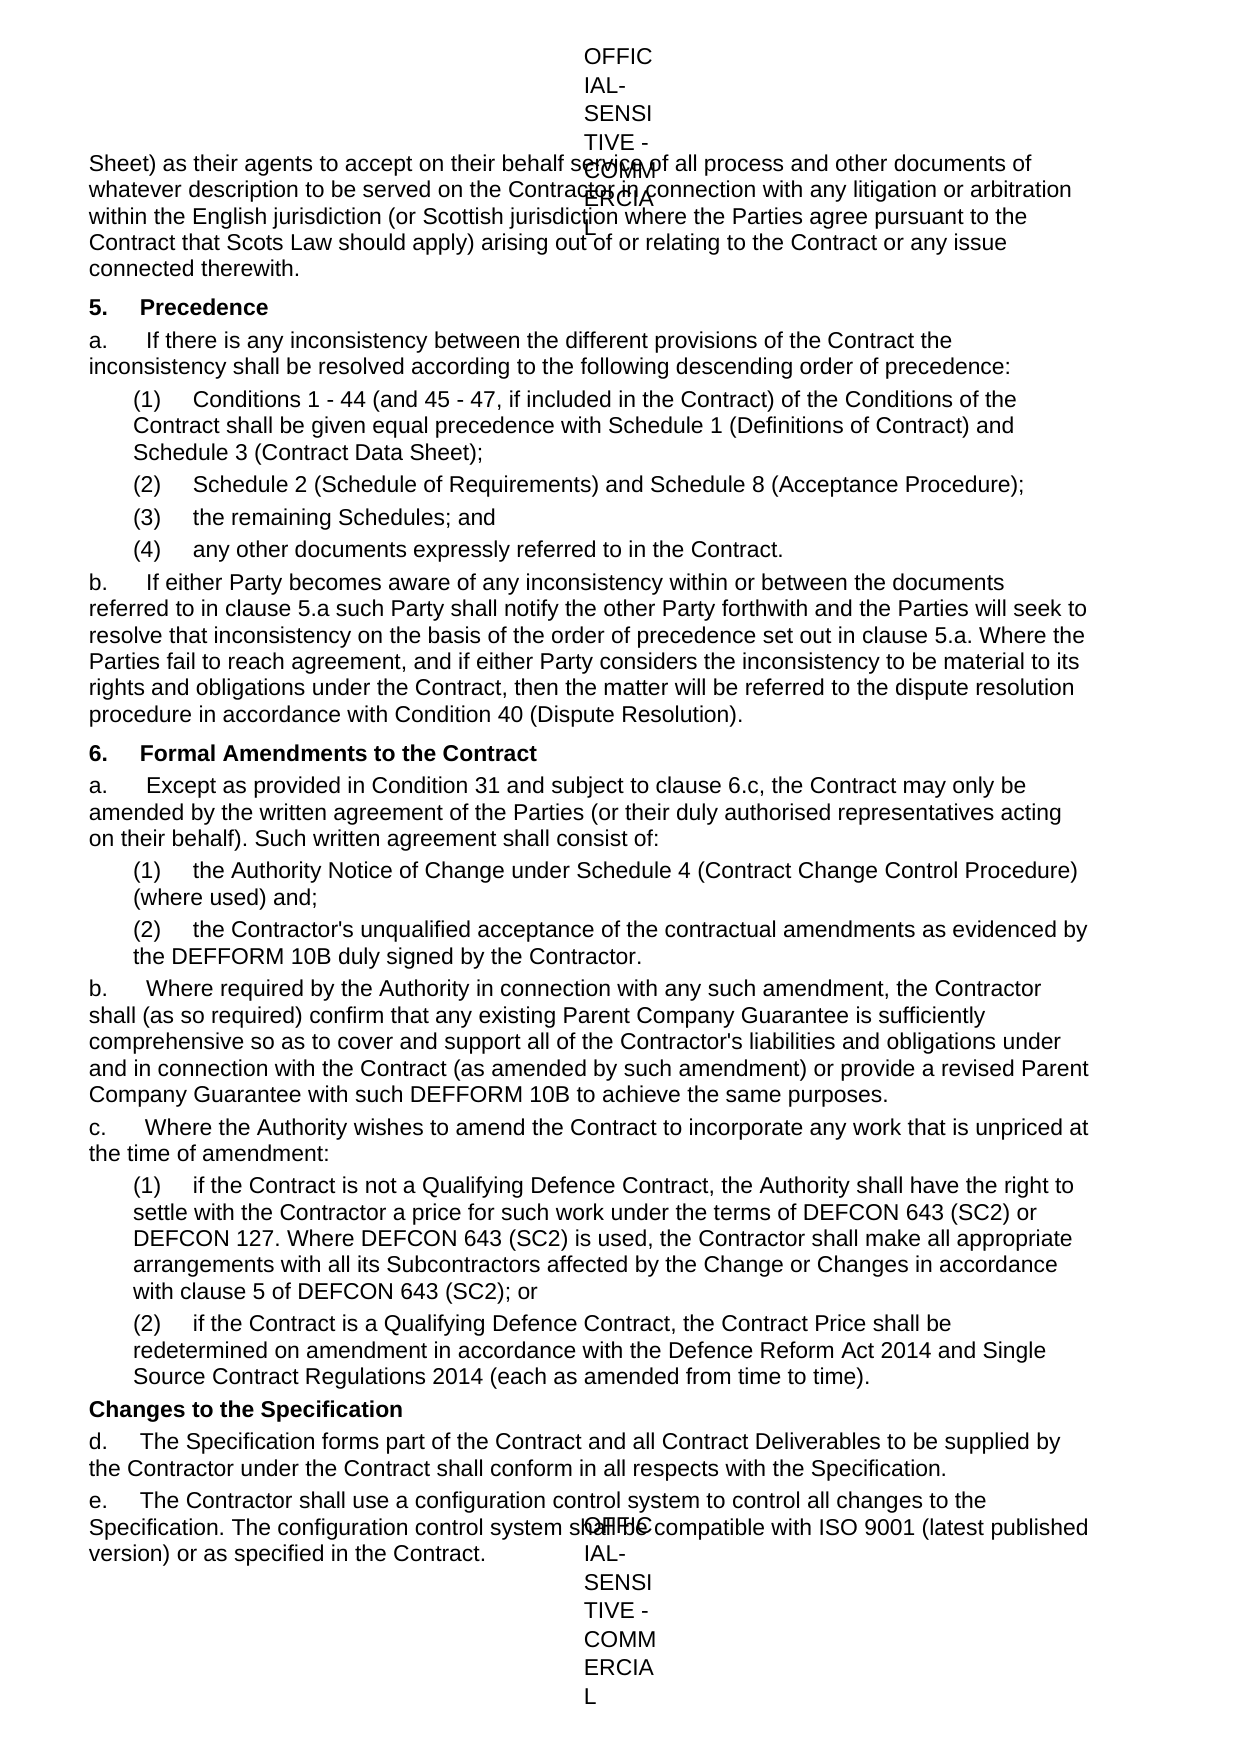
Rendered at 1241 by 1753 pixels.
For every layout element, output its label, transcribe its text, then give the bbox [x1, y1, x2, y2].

text d. The Specification forms part of the Contract and all Contract Deliverables to be supplied by the Contractor under the Contract shall conform in all respects with the Specification. [89, 1428, 1090, 1481]
text 6. Formal Amendments to the Contract [89, 739, 1090, 766]
text a. Except as provided in Condition 31 and subject to clause 6.c, the Contract may only be amended by the written agreement of the Parties (or their duly authorised representatives acting on their behalf). Such written agreement shall consist of: [89, 772, 1090, 851]
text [89, 150, 1090, 282]
text (3) the remaining Schedules; and [133, 504, 1090, 530]
text (2) the Contractor's unqualified acceptance of the contractual amendments as evidenced by the DEFFORM 10B duly signed by the Contractor. [133, 916, 1090, 969]
text (2) Schedule 2 (Schedule of Requirements) and Schedule 8 (Acceptance Procedure); [133, 471, 1090, 497]
text (1) Conditions 1 - 44 (and 45 - 47, if included in the Contract) of the Conditions of the Contract shall be given equal precedence with Schedule 1 (Definitions of Contract) and Schedule 3 (Contract Data Sheet); [133, 386, 1090, 465]
text e. The Contractor shall use a configuration control system to control all changes to the Specification. The configuration control system shall be compatible with ISO 9001 (latest published version) or as specified in the Contract. [89, 1487, 1090, 1566]
text (1) the Authority Notice of Change under Schedule 4 (Contract Change Control Procedure) (where used) and; [133, 857, 1090, 910]
text (2) if the Contract is a Qualifying Defence Contract, the Contract Price shall be redetermined on amendment in accordance with the Defence Reform Act 2014 and Single Source Contract Regulations 2014 (each as amended from time to time). [133, 1310, 1090, 1389]
text Changes to the Specification [89, 1396, 1090, 1422]
text 5. Precedence [89, 294, 1090, 321]
text b. Where required by the Authority in connection with any such amendment, the Contractor shall (as so required) confirm that any existing Parent Company Guarantee is sufficiently comprehensive so as to cover and support all of the Contractor's liabilities and obligations under and in connection with the Contract (as amended by such amendment) or provide a revised Parent Company Guarantee with such DEFFORM 10B to achieve the same purposes. [89, 975, 1090, 1107]
text a. If there is any inconsistency between the different provisions of the Contract the inconsistency shall be resolved according to the following descending order of precedence: [89, 327, 1090, 379]
text (1) if the Contract is not a Qualifying Defence Contract, the Authority shall have the right to settle with the Contractor a price for such work under the terms of DEFCON 643 (SC2) or DEFCON 127. Where DEFCON 643 (SC2) is used, the Contractor shall make all appropriate arrangements with all its Subcontractors affected by the Change or Changes in accordance with clause 5 of DEFCON 643 (SC2); or [133, 1172, 1090, 1304]
text (4) any other documents expressly referred to in the Contract. [133, 536, 1090, 563]
text c. Where the Authority wishes to amend the Contract to incorporate any work that is unpriced at the time of amendment: [89, 1113, 1090, 1166]
text b. If either Party becomes aware of any inconsistency within or between the documents referred to in clause 5.a such Party shall notify the other Party forthwith and the Parties will seek to resolve that inconsistency on the basis of the order of precedence set out in clause 5.a. Where the Parties fail to reach agreement, and if either Party considers the inconsistency to be material to its rights and obligations under the Contract, then the matter will be referred to the dispute resolution procedure in accordance with Condition 40 (Dispute Resolution). [89, 569, 1090, 727]
